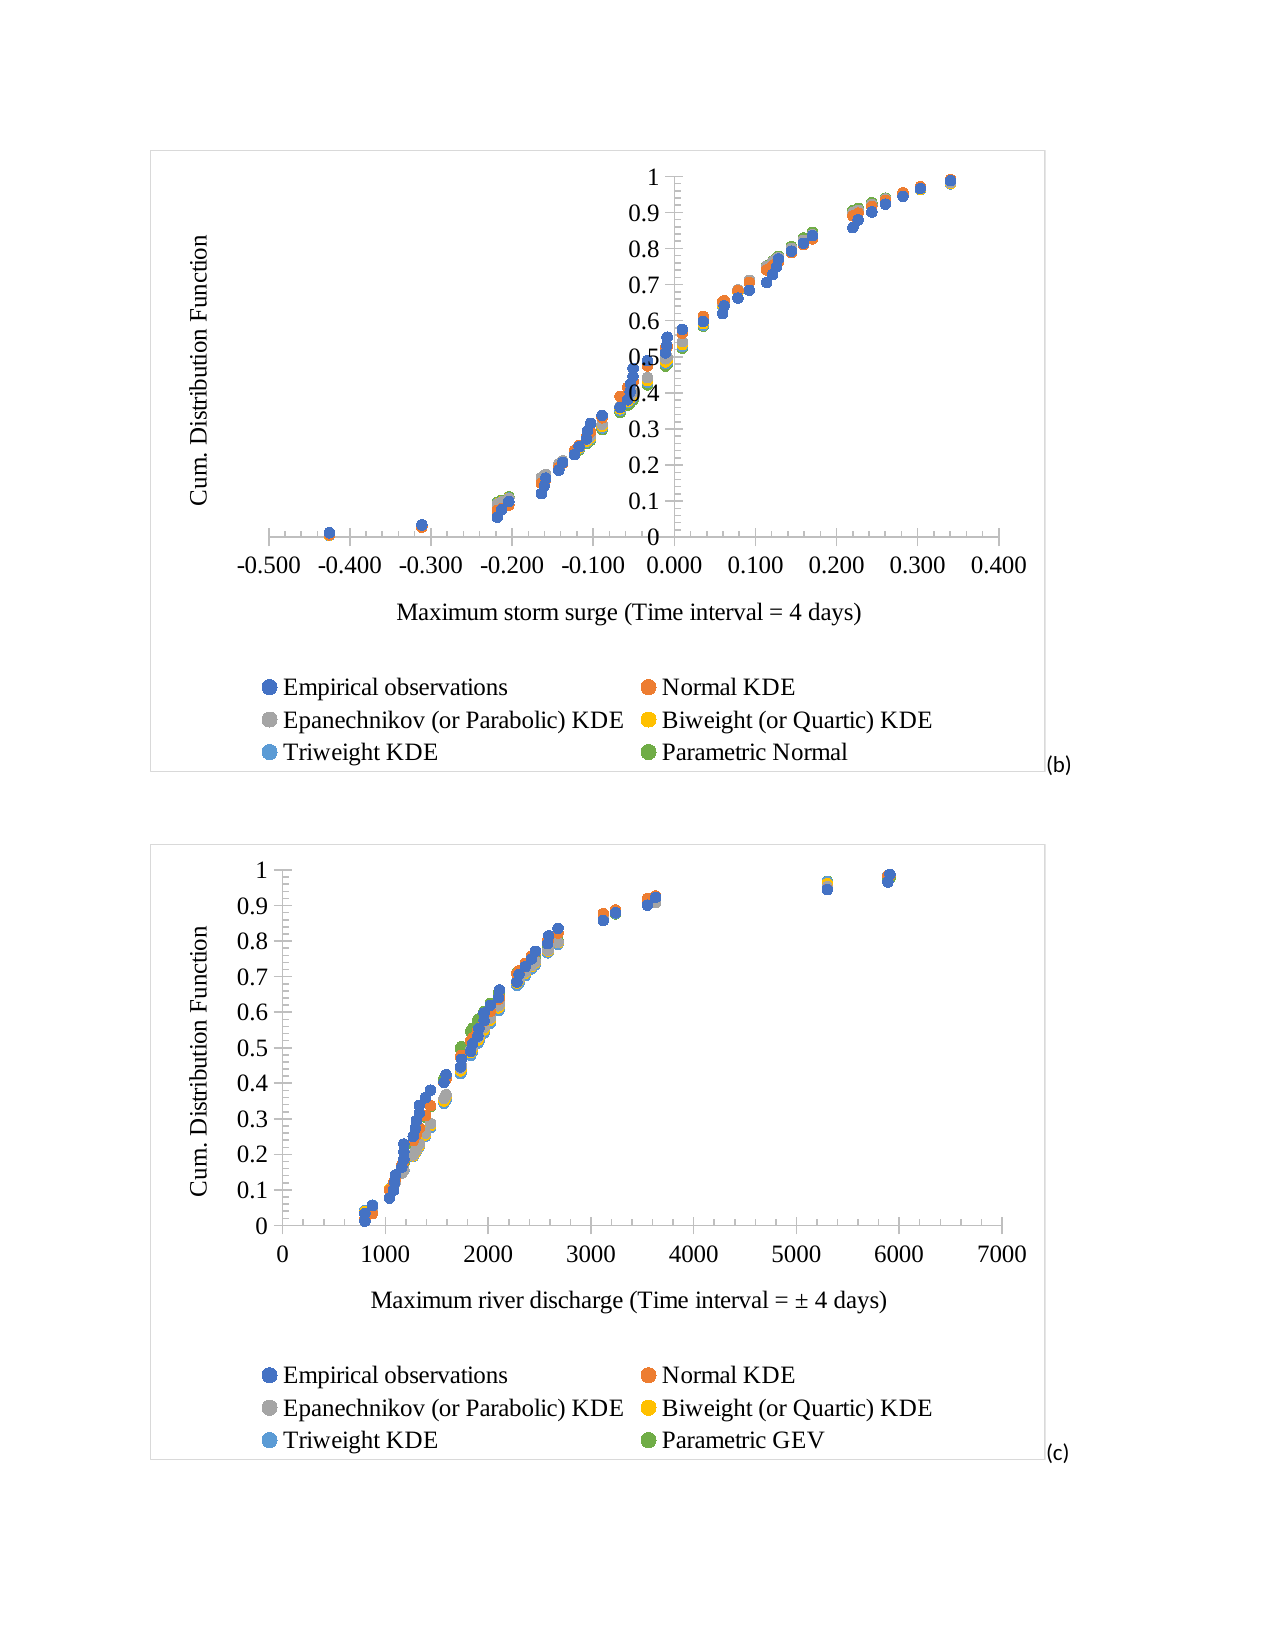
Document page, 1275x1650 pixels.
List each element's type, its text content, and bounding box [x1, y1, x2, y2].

text (c) [150, 844, 1125, 1466]
text (b) [150, 150, 1125, 778]
